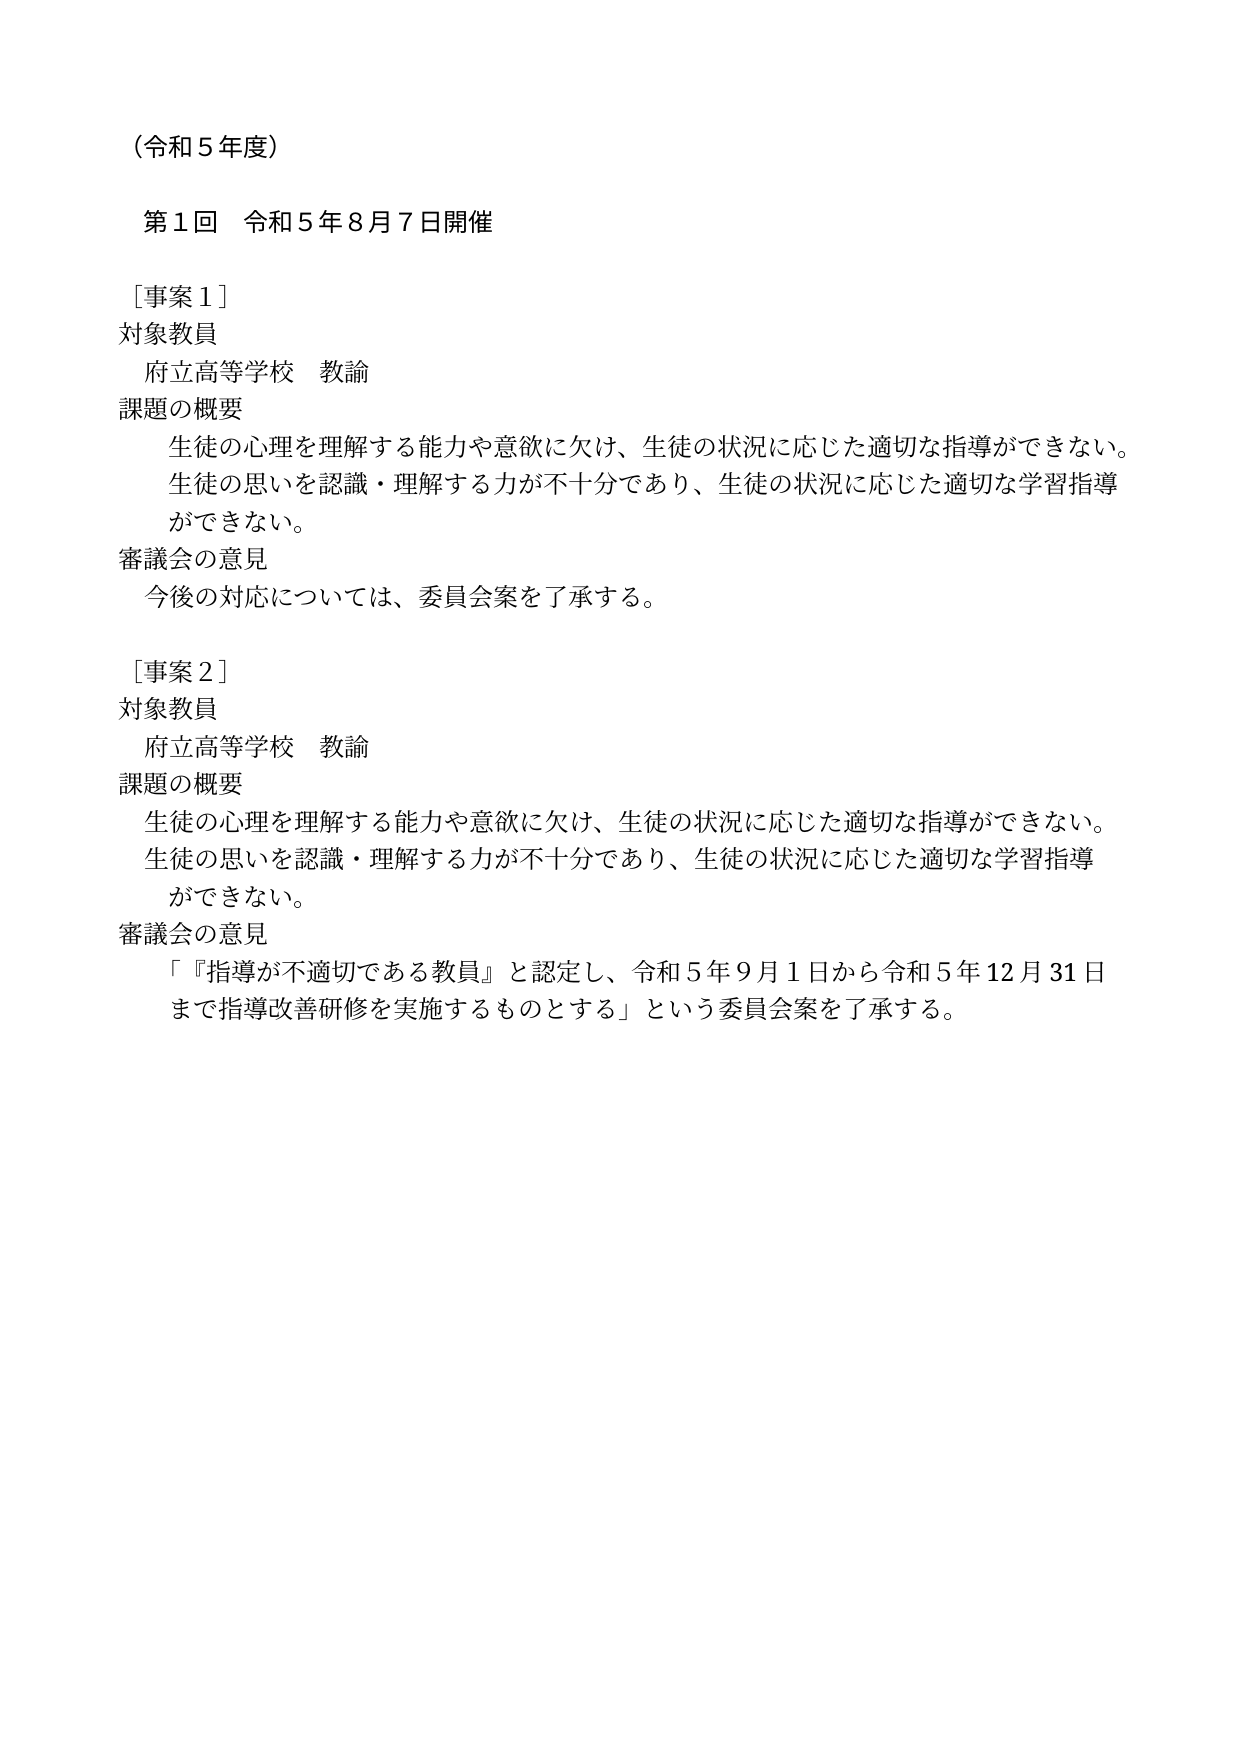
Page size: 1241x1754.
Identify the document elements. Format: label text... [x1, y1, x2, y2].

text （令和５年度） [118, 127, 1122, 164]
text 生徒の心理を理解する能力や意欲に欠け、生徒の状況に応じた適切な指導ができない。 [118, 802, 1122, 839]
text 今後の対応については、委員会案を了承する。 [118, 577, 1122, 614]
text ができない。 [118, 502, 1122, 539]
text 審議会の意見 [118, 539, 1122, 577]
text 対象教員 [118, 314, 1122, 352]
text 課題の概要 [118, 389, 1122, 427]
text 「『指導が不適切である教員』と認定し、令和５年９月１日から令和５年12月31日 [118, 952, 1122, 989]
text まで指導改善研修を実施するものとする」という委員会案を了承する。 [118, 989, 1122, 1027]
text 生徒の心理を理解する能力や意欲に欠け、生徒の状況に応じた適切な指導ができない。 [118, 427, 1122, 464]
text 府立高等学校 教諭 [118, 352, 1122, 389]
text 課題の概要 [118, 764, 1122, 802]
text 生徒の思いを認識・理解する力が不十分であり、生徒の状況に応じた適切な学習指導 [118, 839, 1122, 877]
text ［事案２］ [118, 652, 1122, 689]
text ができない。 [118, 877, 1122, 914]
text 生徒の思いを認識・理解する力が不十分であり、生徒の状況に応じた適切な学習指導 [118, 464, 1122, 502]
text 府立高等学校 教諭 [118, 727, 1122, 764]
text 対象教員 [118, 689, 1122, 727]
text ［事案１］ [118, 277, 1122, 314]
text 第１回 令和５年８月７日開催 [118, 202, 1122, 239]
text 審議会の意見 [118, 914, 1122, 952]
